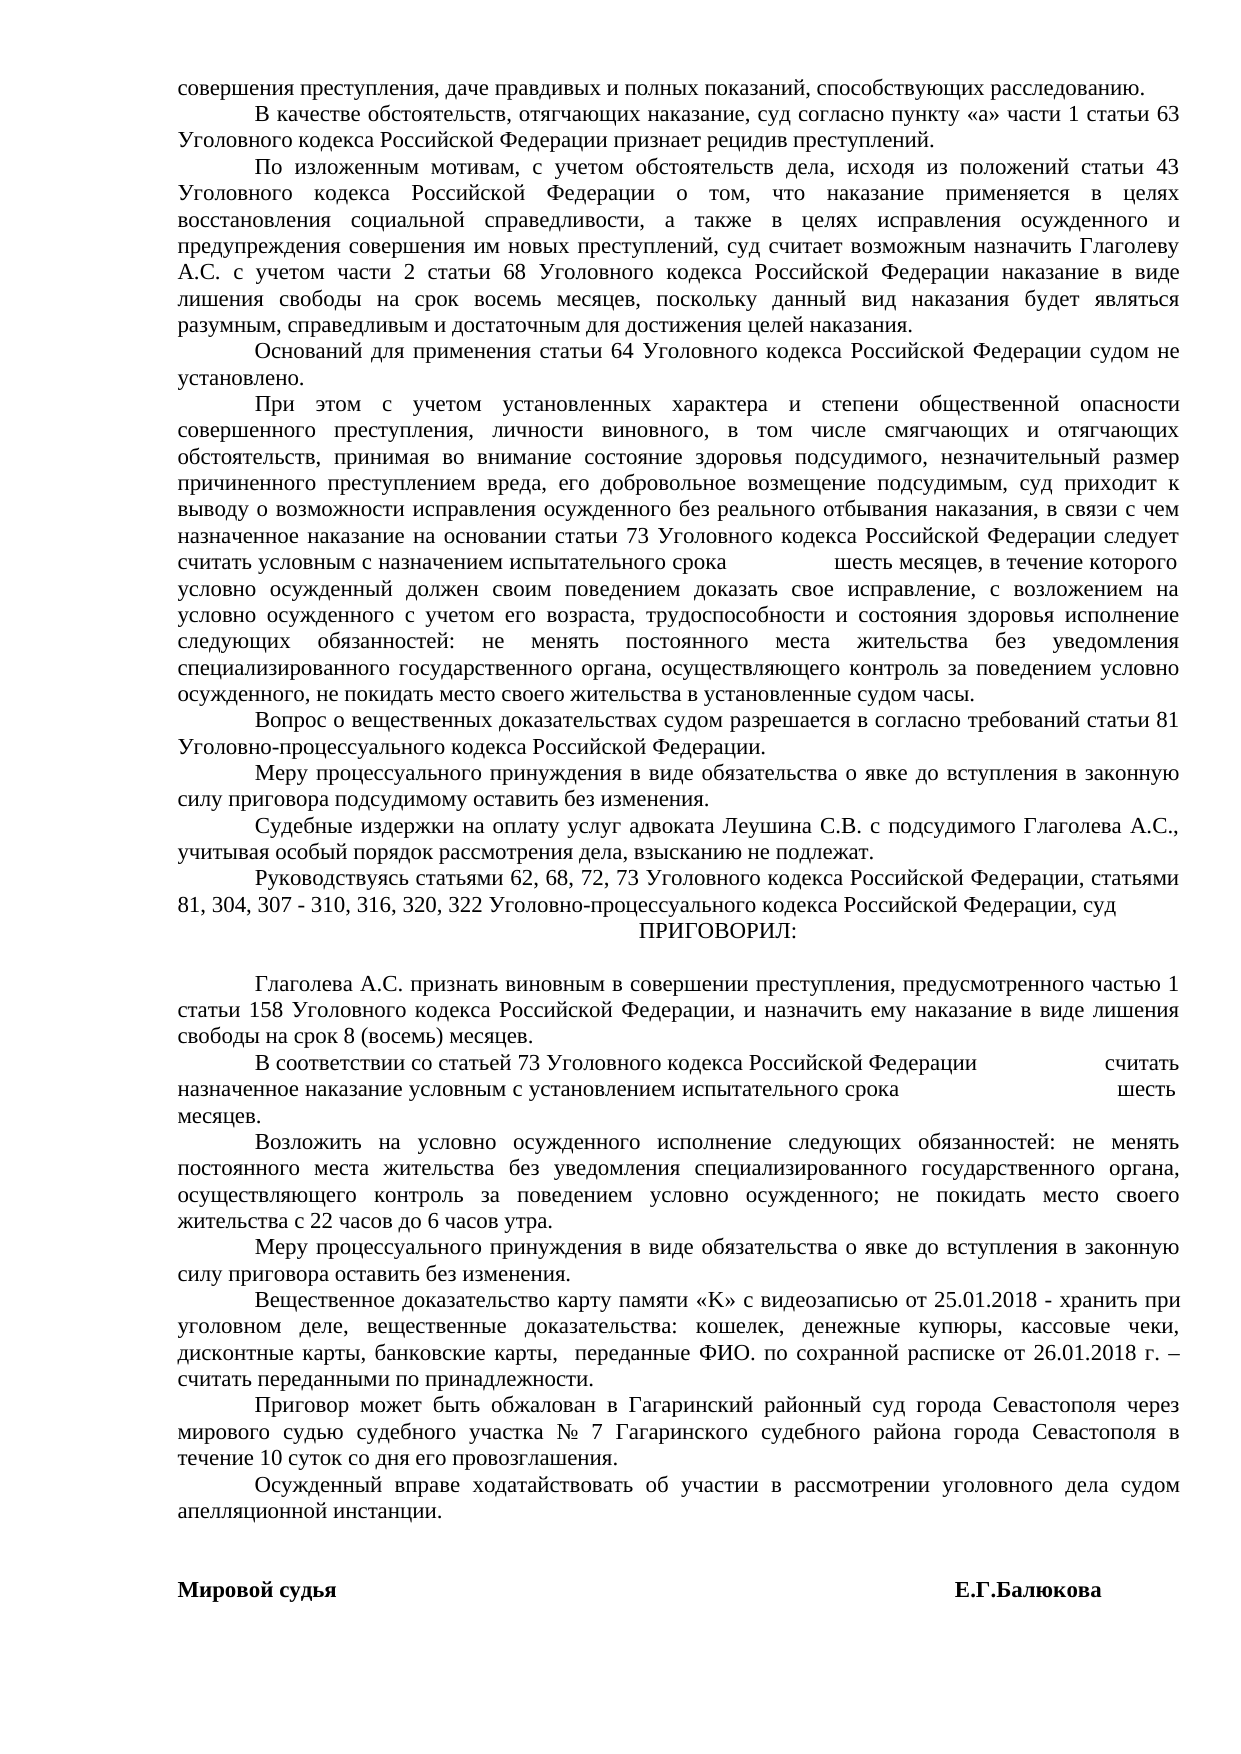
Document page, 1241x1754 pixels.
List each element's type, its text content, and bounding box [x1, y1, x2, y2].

text В качестве обстоятельств, отягчающих наказание, суд согласно пункту «а» части 1 статьи 63 Уголовного кодекса Российской Федерации признает рецидив преступлений. [177, 100, 1181, 153]
text ПРИГОВОРИЛ: [177, 917, 1181, 943]
text Меру процессуального принуждения в виде обязательства о явке до вступления в законную силу приговора оставить без изменения. [177, 1233, 1181, 1286]
text Мировой судья Е.Г.Балюкова [177, 1576, 1181, 1602]
text Меру процессуального принуждения в виде обязательства о явке до вступления в законную силу приговора подсудимому оставить без изменения. [177, 759, 1181, 812]
text Глаголева А.С. признать виновным в совершении преступления, предусмотренного частью 1 статьи 158 Уголовного кодекса Российской Федерации, и назначить ему наказание в виде лишения свободы на срок 8 (восемь) месяцев. [177, 970, 1181, 1049]
text Вещественное доказательство карту памяти «K» с видеозаписью от 25.01.2018 - хранить при уголовном деле, вещественные доказательства: кошелек, денежные купюры, кассовые чеки, дисконтные карты, банковские карты, переданные ФИО. по сохранной расписке от 26.01.2018 г. – считать переданными по принадлежности. [177, 1286, 1181, 1392]
text Осужденный вправе ходатайствовать об участии в рассмотрении уголовного дела судом апелляционной инстанции. [177, 1471, 1181, 1523]
text Возложить на условно осужденного исполнение следующих обязанностей: не менять постоянного места жительства без уведомления специализированного государственного органа, осуществляющего контроль за поведением условно осужденного; не покидать место своего жительства с 22 часов до 6 часов утра. [177, 1128, 1181, 1233]
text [177, 74, 1181, 100]
text Руководствуясь статьями 62, 68, 72, 73 Уголовного кодекса Российской Федерации, статьями 81, 304, 307 - 310, 316, 320, 322 Уголовно-процессуального кодекса Российской Федерации, суд [177, 864, 1181, 917]
text В соответствии со статьей 73 Уголовного кодекса Российской Федерации считать назначенное наказание условным с установлением испытательного срока шесть месяцев. [177, 1049, 1181, 1128]
text Вопрос о вещественных доказательствах судом разрешается в согласно требований статьи 81 Уголовно-процессуального кодекса Российской Федерации. [177, 706, 1181, 759]
text Судебные издержки на оплату услуг адвоката Леушина С.В. с подсудимого Глаголева А.С., учитывая особый порядок рассмотрения дела, взысканию не подлежат. [177, 812, 1181, 864]
text По изложенным мотивам, с учетом обстоятельств дела, исходя из положений статьи 43 Уголовного кодекса Российской Федерации о том, что наказание применяется в целях восстановления социальной справедливости, а также в целях исправления осужденного и предупреждения совершения им новых преступлений, суд считает возможным назначить Глаголеву А.С. с учетом части 2 статьи 68 Уголовного кодекса Российской Федерации наказание в виде лишения свободы на срок восемь месяцев, поскольку данный вид наказания будет являться разумным, справедливым и достаточным для достижения целей наказания. [177, 153, 1181, 337]
text Оснований для применения статьи 64 Уголовного кодекса Российской Федерации судом не установлено. [177, 337, 1181, 390]
text При этом с учетом установленных характера и степени общественной опасности совершенного преступления, личности виновного, в том числе смягчающих и отягчающих обстоятельств, принимая во внимание состояние здоровья подсудимого, незначительный размер причиненного преступлением вреда, его добровольное возмещение подсудимым, суд приходит к выводу о возможности исправления осужденного без реального отбывания наказания, в связи с чем назначенное наказание на основании статьи 73 Уголовного кодекса Российской Федерации следует считать условным с назначением испытательного срока шесть месяцев, в течение которого условно осужденный должен своим поведением доказать свое исправление, с возложением на условно осужденного с учетом его возраста, трудоспособности и состояния здоровья исполнение следующих обязанностей: не менять постоянного места жительства без уведомления специализированного государственного органа, осуществляющего контроль за поведением условно осужденного, не покидать место своего жительства в установленные судом часы. [177, 390, 1181, 706]
text Приговор может быть обжалован в Гагаринский районный суд города Севастополя через мирового судью судебного участка № 7 Гагаринского судебного района города Севастополя в течение 10 суток со дня его провозглашения. [177, 1392, 1181, 1471]
